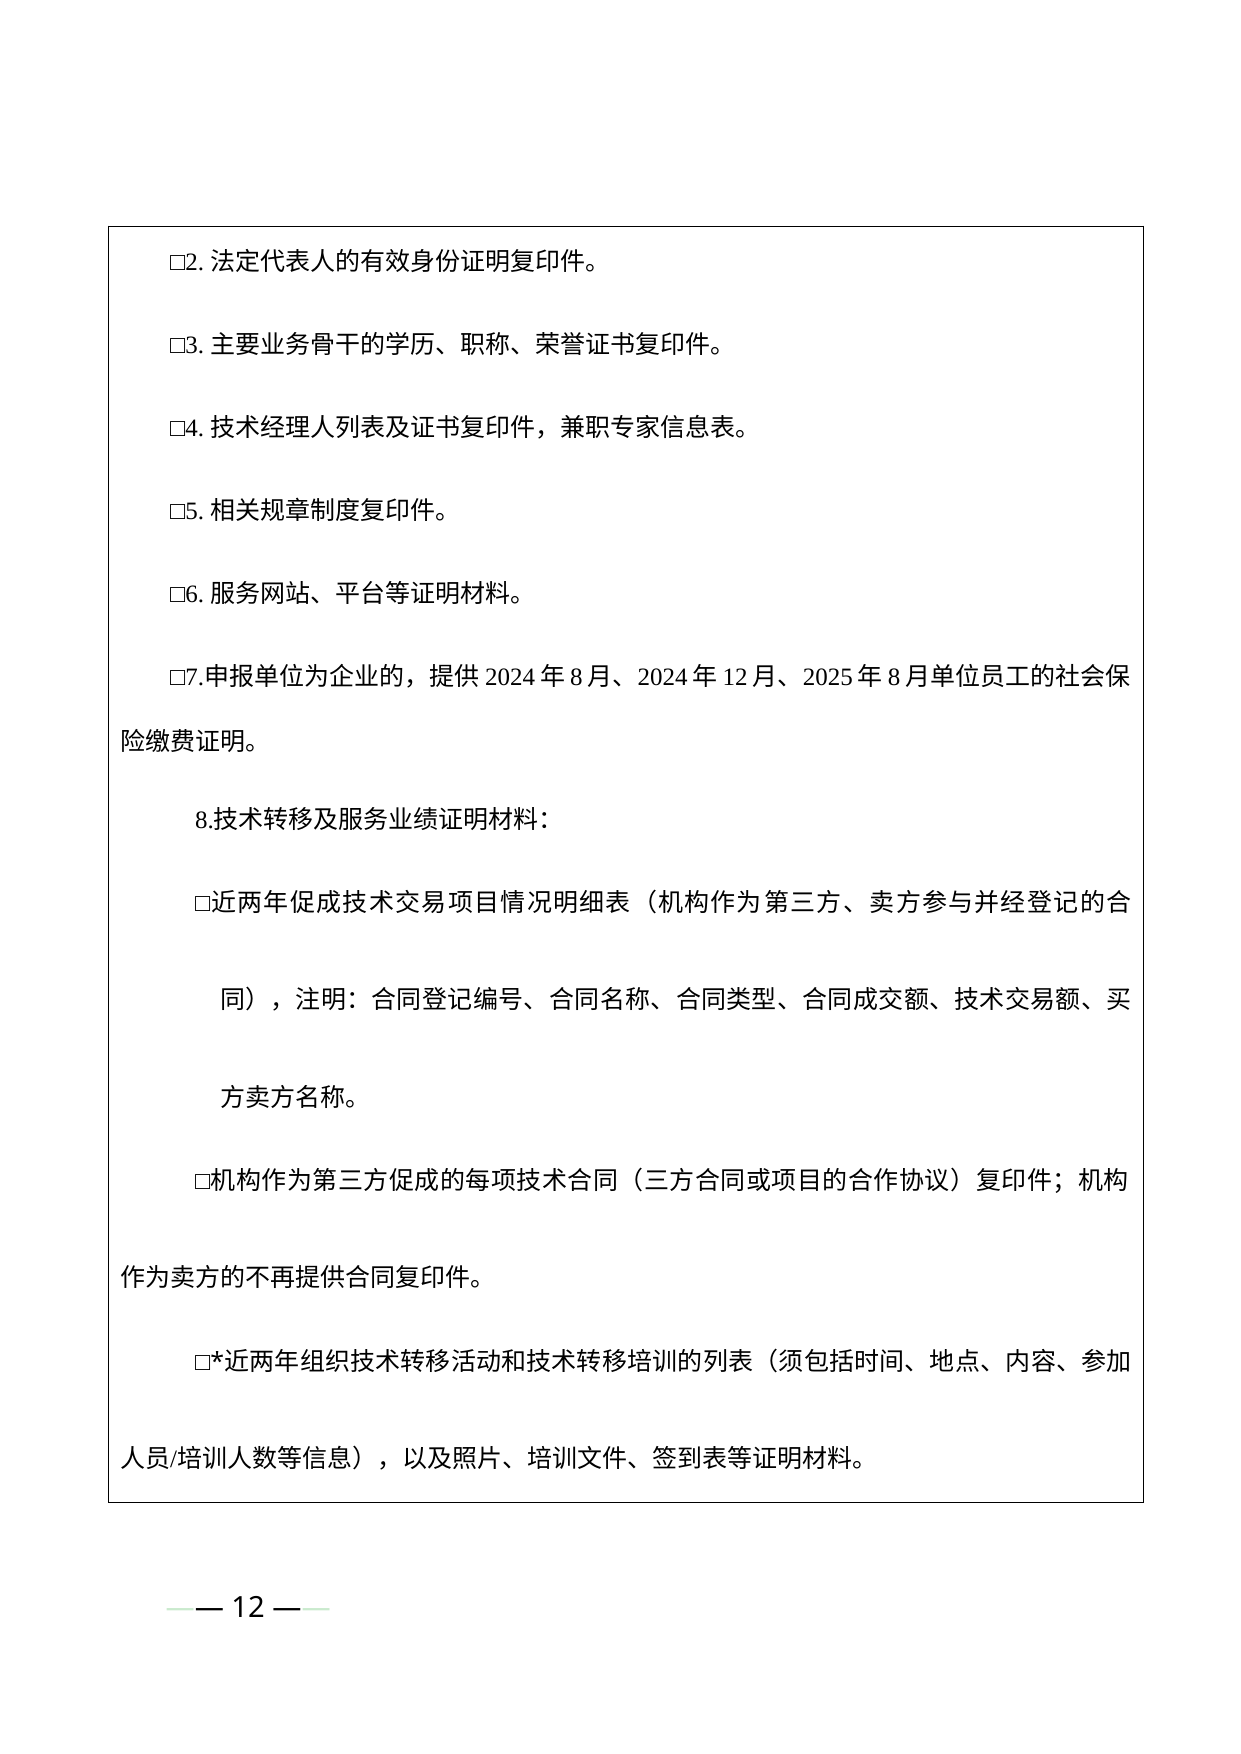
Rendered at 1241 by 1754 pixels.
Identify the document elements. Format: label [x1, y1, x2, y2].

table_cell [109, 227, 1143, 1502]
